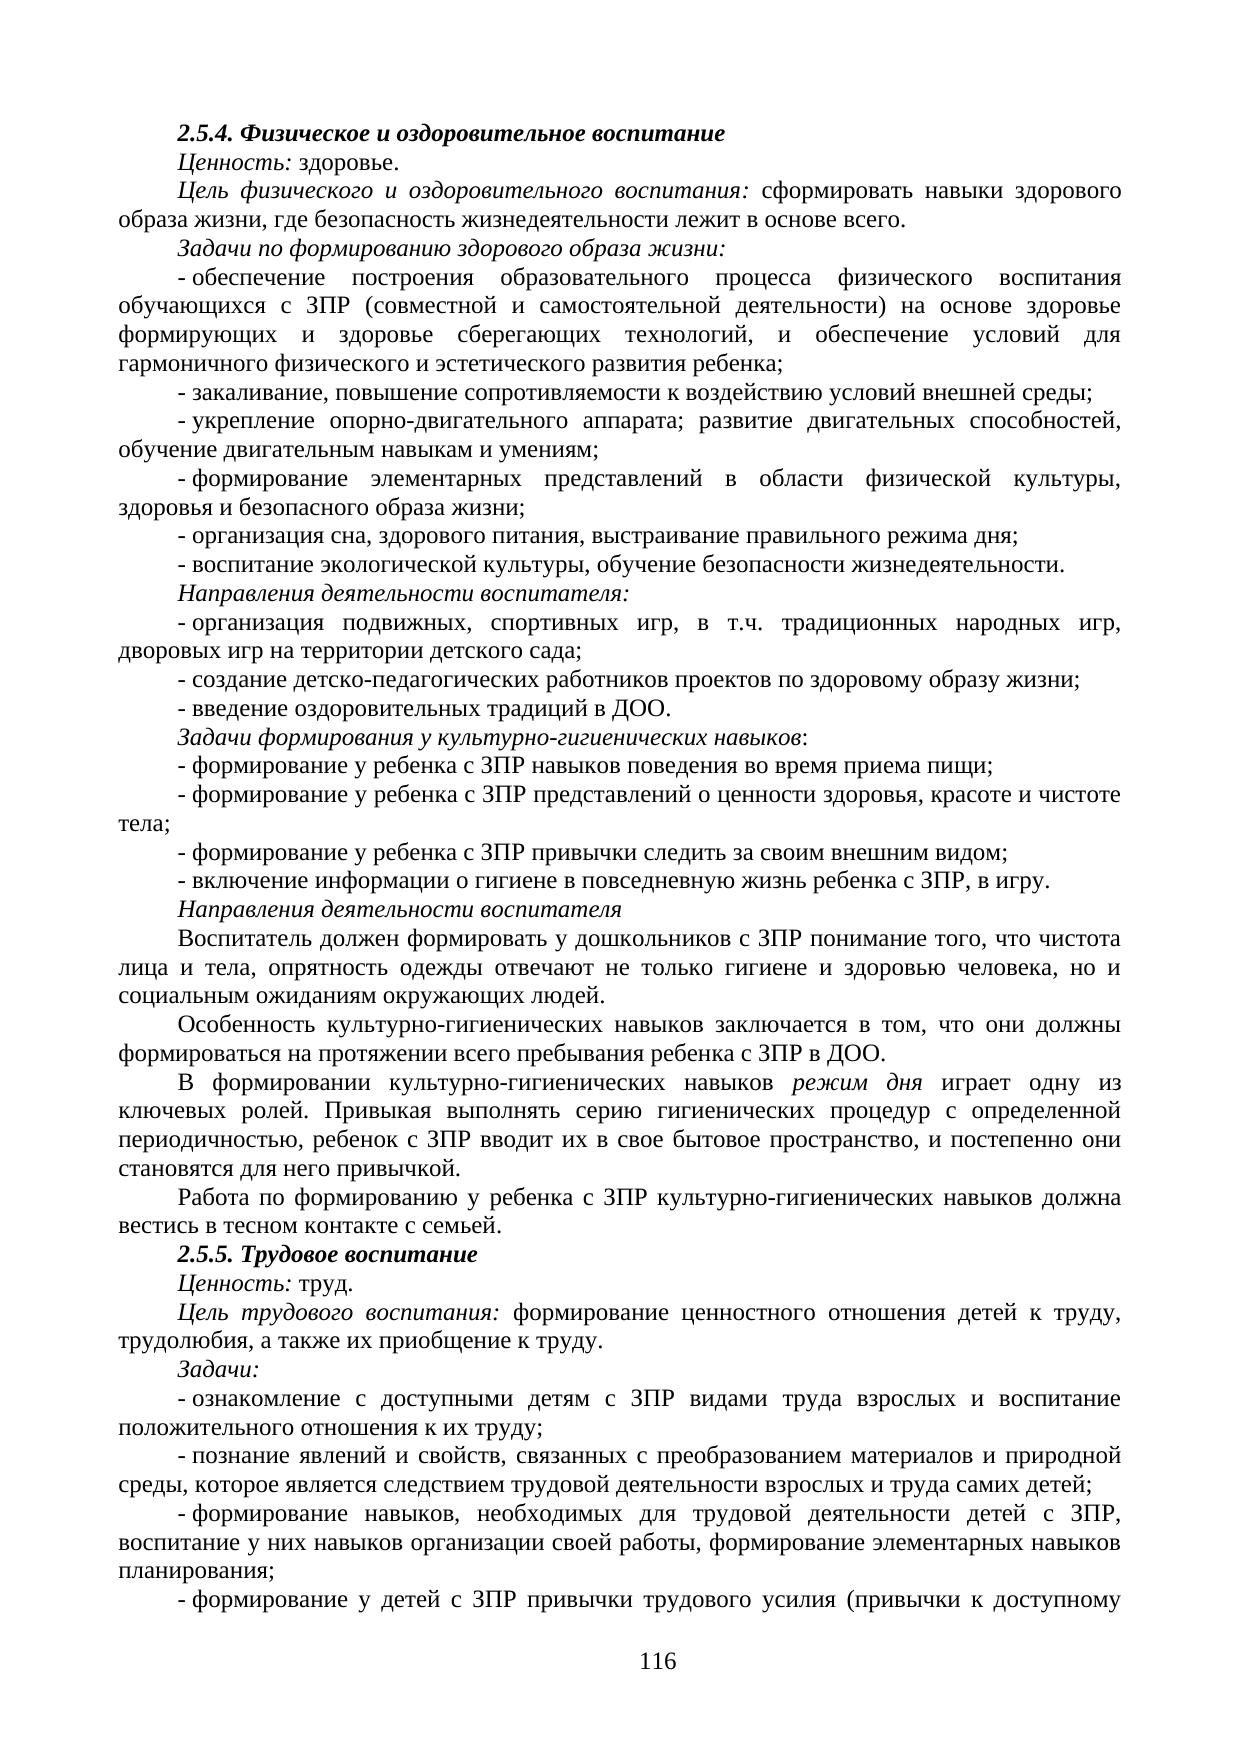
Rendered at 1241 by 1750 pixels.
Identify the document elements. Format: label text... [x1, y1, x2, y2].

text - формирование у ребенка с ЗПР привычки следить за своим внешним видом; [118, 837, 1122, 866]
text - формирование у ребенка с ЗПР навыков поведения во время приема пищи; [118, 751, 1122, 779]
text - познание явлений и свойств, связанных с преобразованием материалов и природной среды, которое является следствием трудовой деятельности взрослых и труда самих детей; [118, 1441, 1122, 1498]
text - ознакомление с доступными детям с ЗПР видами труда взрослых и воспитание положительного отношения к их труду; [118, 1383, 1122, 1441]
text - формирование навыков, необходимых для трудовой деятельности детей с ЗПР, воспитание у них навыков организации своей работы, формирование элементарных навыков планирования; [118, 1498, 1122, 1584]
text - организация подвижных, спортивных игр, в т.ч. традиционных народных игр, дворовых игр на территории детского сада; [118, 607, 1122, 664]
text - закаливание, повышение сопротивляемости к воздействию условий внешней среды; [118, 377, 1122, 406]
text - формирование элементарных представлений в области физической культуры, здоровья и безопасного образа жизни; [118, 463, 1122, 521]
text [118, 1584, 1122, 1613]
text - формирование у ребенка с ЗПР представлений о ценности здоровья, красоте и чистоте тела; [118, 779, 1122, 837]
text - включение информации о гигиене в повседневную жизнь ребенка с ЗПР, в игру. [118, 866, 1122, 894]
text Задачи по формированию здорового образа жизни: [118, 233, 1122, 262]
text - укрепление опорно-двигательного аппарата; развитие двигательных способностей, обучение двигательным навыкам и умениям; [118, 406, 1122, 463]
text - организация сна, здорового питания, выстраивание правильного режима дня; [118, 521, 1122, 549]
text Направления деятельности воспитателя: [118, 578, 1122, 607]
text 2.5.5. Трудовое воспитание [118, 1239, 1122, 1268]
text 2.5.4. Физическое и оздоровительное воспитание [118, 118, 1122, 147]
text В формировании культурно-гигиенических навыков режим дня играет одну из ключевых ролей. Привыкая выполнять серию гигиенических процедур с определенной периодичностью, ребенок с ЗПР вводит их в свое бытовое пространство, и постепенно они становятся для него привычкой. [118, 1067, 1122, 1182]
text Работа по формированию у ребенка с ЗПР культурно-гигиенических навыков должна вестись в тесном контакте с семьей. [118, 1182, 1122, 1239]
text Задачи: [118, 1354, 1122, 1383]
text Задачи формирования у культурно-гигиенических навыков: [118, 722, 1122, 751]
text Направления деятельности воспитателя [118, 894, 1122, 923]
text Цель физического и оздоровительного воспитания: сформировать навыки здорового образа жизни, где безопасность жизнедеятельности лежит в основе всего. [118, 176, 1122, 233]
text Воспитатель должен формировать у дошкольников с ЗПР понимание того, что чистота лица и тела, опрятность одежды отвечают не только гигиене и здоровью человека, но и социальным ожиданиям окружающих людей. [118, 923, 1122, 1009]
text Цель трудового воспитания: формирование ценностного отношения детей к труду, трудолюбия, а также их приобщение к труду. [118, 1297, 1122, 1354]
text - создание детско-педагогических работников проектов по здоровому образу жизни; [118, 664, 1122, 693]
text - введение оздоровительных традиций в ДОО. [118, 693, 1122, 722]
text - обеспечение построения образовательного процесса физического воспитания обучающихся с ЗПР (совместной и самостоятельной деятельности) на основе здоровье формирующих и здоровье сберегающих технологий, и обеспечение условий для гармоничного физического и эстетического развития ребенка; [118, 262, 1122, 377]
text Особенность культурно-гигиенических навыков заключается в том, что они должны формироваться на протяжении всего пребывания ребенка с ЗПР в ДОО. [118, 1009, 1122, 1067]
text Ценность: труд. [118, 1268, 1122, 1297]
text - воспитание экологической культуры, обучение безопасности жизнедеятельности. [118, 549, 1122, 578]
text Ценность: здоровье. [118, 147, 1122, 176]
